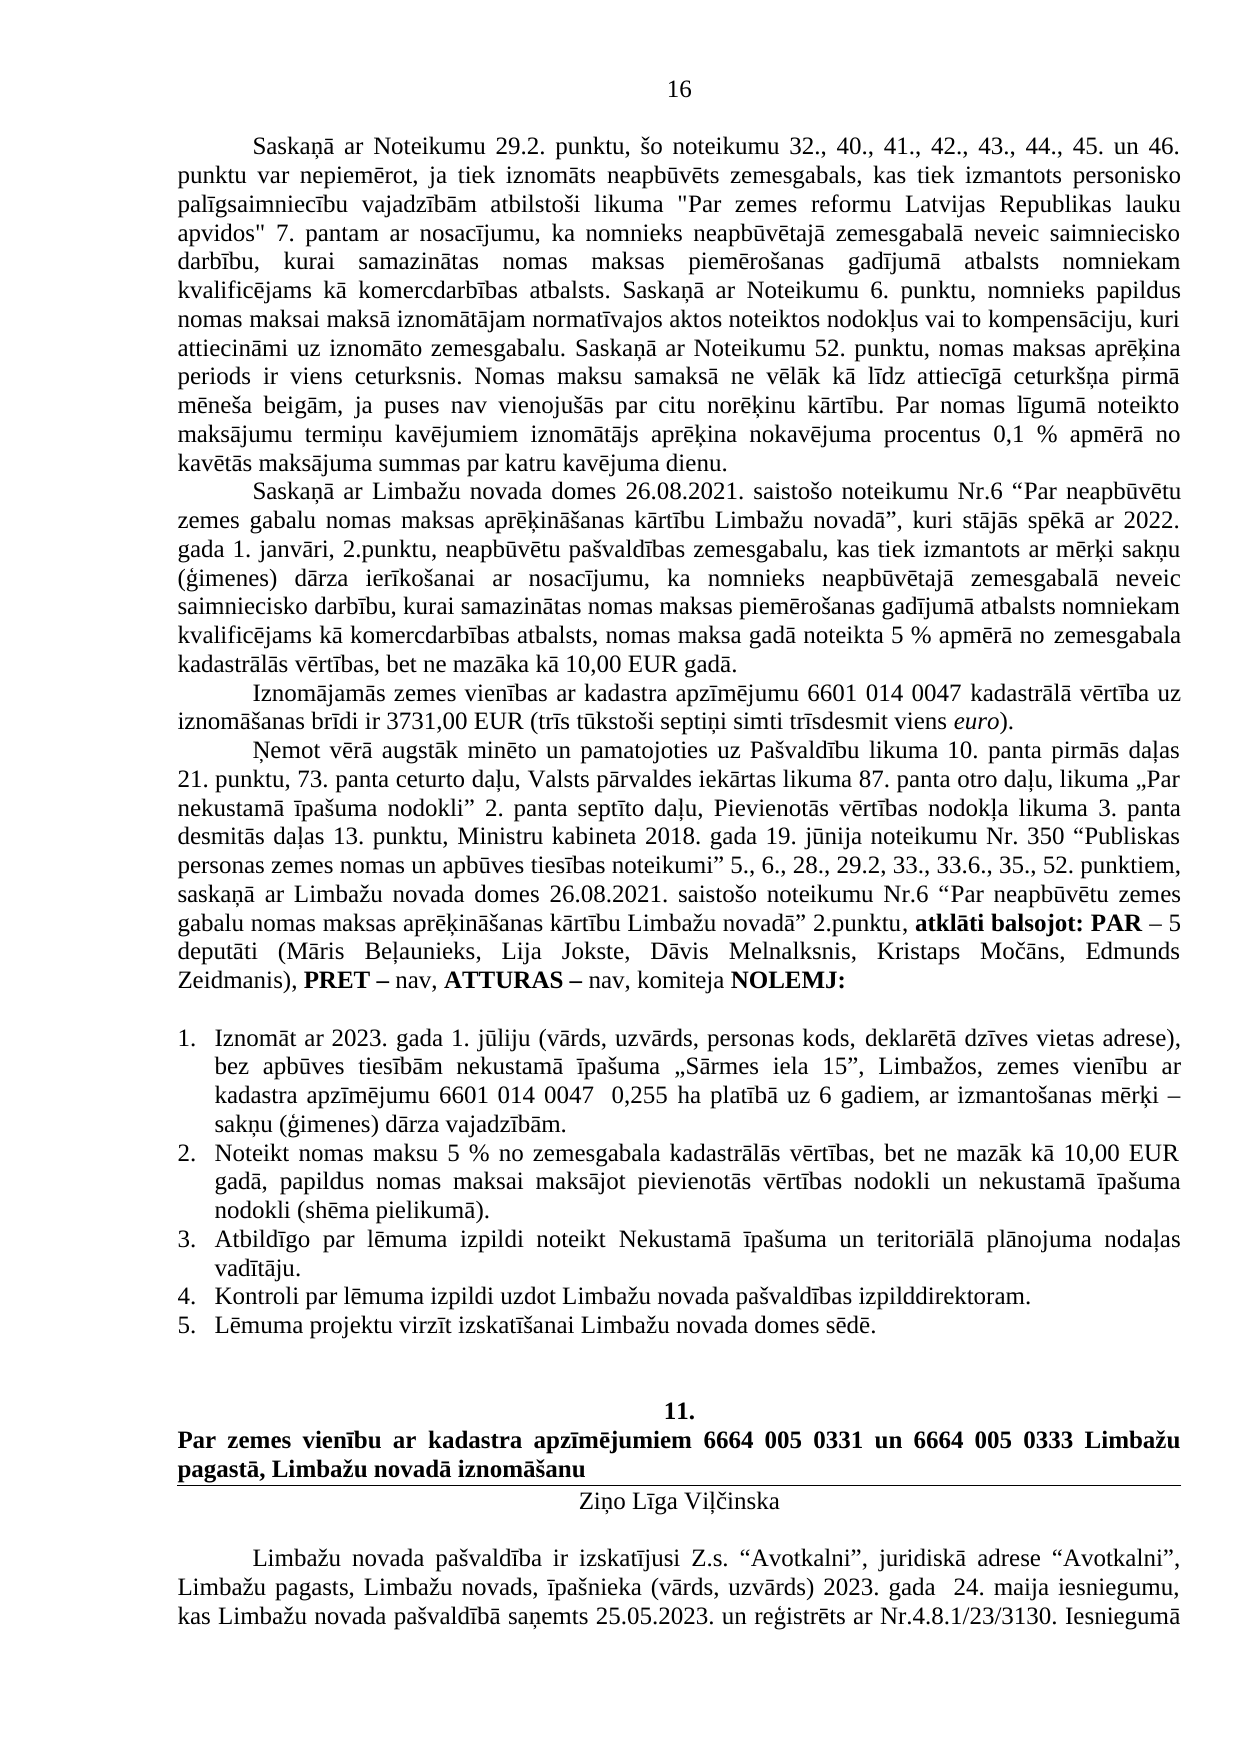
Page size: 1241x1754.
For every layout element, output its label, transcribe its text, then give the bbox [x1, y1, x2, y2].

text Par zemes vienību ar kadastra apzīmējumiem 6664 005 0331 un 6664 005 0333 Limbažu pagastā, Limbažu novadā iznomāšanu [177, 1425, 1181, 1485]
text Iznomājamās zemes vienības ar kadastra apzīmējumu 6601 014 0047 kadastrālā vērtība uz iznomāšanas brīdi ir 3731,00 EUR (trīs tūkstoši septiņi simti trīsdesmit viens euro). [177, 678, 1181, 735]
list Lēmuma projektu virzīt izskatīšanai Limbažu novada domes sēdē. [177, 1310, 1181, 1339]
text Saskaņā ar Limbažu novada domes 26.08.2021. saistošo noteikumu Nr.6 “Par neapbūvētu zemes gabalu nomas maksas aprēķināšanas kārtību Limbažu novadā”, kuri stājās spēkā ar 2022. gada 1. janvāri, 2.punktu, neapbūvētu pašvaldības zemesgabalu, kas tiek izmantots ar mērķi sakņu (ģimenes) dārza ierīkošanai ar nosacījumu, ka nomnieks neapbūvētajā zemesgabalā neveic saimniecisko darbību, kurai samazinātas nomas maksas piemērošanas gadījumā atbalsts nomniekam kvalificējams kā komercdarbības atbalsts, nomas maksa gadā noteikta 5 % apmērā no zemesgabala kadastrālās vērtības, bet ne mazāka kā 10,00 EUR gadā. [177, 476, 1181, 678]
list Atbildīgo par lēmuma izpildi noteikt Nekustamā īpašuma un teritoriālā plānojuma nodaļas vadītāju. [177, 1224, 1181, 1281]
list Noteikt nomas maksu 5 % no zemesgabala kadastrālās vērtības, bet ne mazāk kā 10,00 EUR gadā, papildus nomas maksai maksājot pievienotās vērtības nodokli un nekustamā īpašuma nodokli (shēma pielikumā). [177, 1138, 1181, 1224]
list Kontroli par lēmuma izpildi uzdot Limbažu novada pašvaldības izpilddirektoram. [177, 1281, 1181, 1310]
list Iznomāt ar 2023. gada 1. jūliju (vārds, uzvārds, personas kods, deklarētā dzīves vietas adrese), bez apbūves tiesībām nekustamā īpašuma „Sārmes iela 15”, Limbažos, zemes vienību ar kadastra apzīmējumu 6601 014 0047 0,255 ha platībā uz 6 gadiem, ar izmantošanas mērķi – sakņu (ģimenes) dārza vajadzībām. [177, 1023, 1181, 1138]
text Ziņo Līga Viļčinska [177, 1486, 1181, 1514]
text Saskaņā ar Noteikumu 29.2. punktu, šo noteikumu 32., 40., 41., 42., 43., 44., 45. un 46. punktu var nepiemērot, ja tiek iznomāts neapbūvēts zemesgabals, kas tiek izmantots personisko palīgsaimniecību vajadzībām atbilstoši likuma "Par zemes reformu Latvijas Republikas lauku apvidos" 7. pantam ar nosacījumu, ka nomnieks neapbūvētajā zemesgabalā neveic saimniecisko darbību, kurai samazinātas nomas maksas piemērošanas gadījumā atbalsts nomniekam kvalificējams kā komercdarbības atbalsts. Saskaņā ar Noteikumu 6. punktu, nomnieks papildus nomas maksai maksā iznomātājam normatīvajos aktos noteiktos nodokļus vai to kompensāciju, kuri attiecināmi uz iznomāto zemesgabalu. Saskaņā ar Noteikumu 52. punktu, nomas maksas aprēķina periods ir viens ceturksnis. Nomas maksu samaksā ne vēlāk kā līdz attiecīgā ceturkšņa pirmā mēneša beigām, ja puses nav vienojušās par citu norēķinu kārtību. Par nomas līgumā noteikto maksājumu termiņu kavējumiem iznomātājs aprēķina nokavējuma procentus 0,1 % apmērā no kavētās maksājuma summas par katru kavējuma dienu. [177, 131, 1181, 476]
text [177, 1543, 1181, 1629]
text Ņemot vērā augstāk minēto un pamatojoties uz Pašvaldību likuma 10. panta pirmās daļas 21. punktu, 73. panta ceturto daļu, Valsts pārvaldes iekārtas likuma 87. panta otro daļu, likuma „Par nekustamā īpašuma nodokli” 2. panta septīto daļu, Pievienotās vērtības nodokļa likuma 3. panta desmitās daļas 13. punktu, Ministru kabineta 2018. gada 19. jūnija noteikumu Nr. 350 “Publiskas personas zemes nomas un apbūves tiesības noteikumi” 5., 6., 28., 29.2, 33., 33.6., 35., 52. punktiem, saskaņā ar Limbažu novada domes 26.08.2021. saistošo noteikumu Nr.6 “Par neapbūvētu zemes gabalu nomas maksas aprēķināšanas kārtību Limbažu novadā” 2.punktu, atklāti balsojot: PAR – 5 deputāti (Māris Beļaunieks, Lija Jokste, Dāvis Melnalksnis, Kristaps Močāns, Edmunds Zeidmanis), PRET – nav, ATTURAS – nav, komiteja NOLEMJ: [177, 735, 1181, 994]
text 11. [177, 1396, 1181, 1425]
